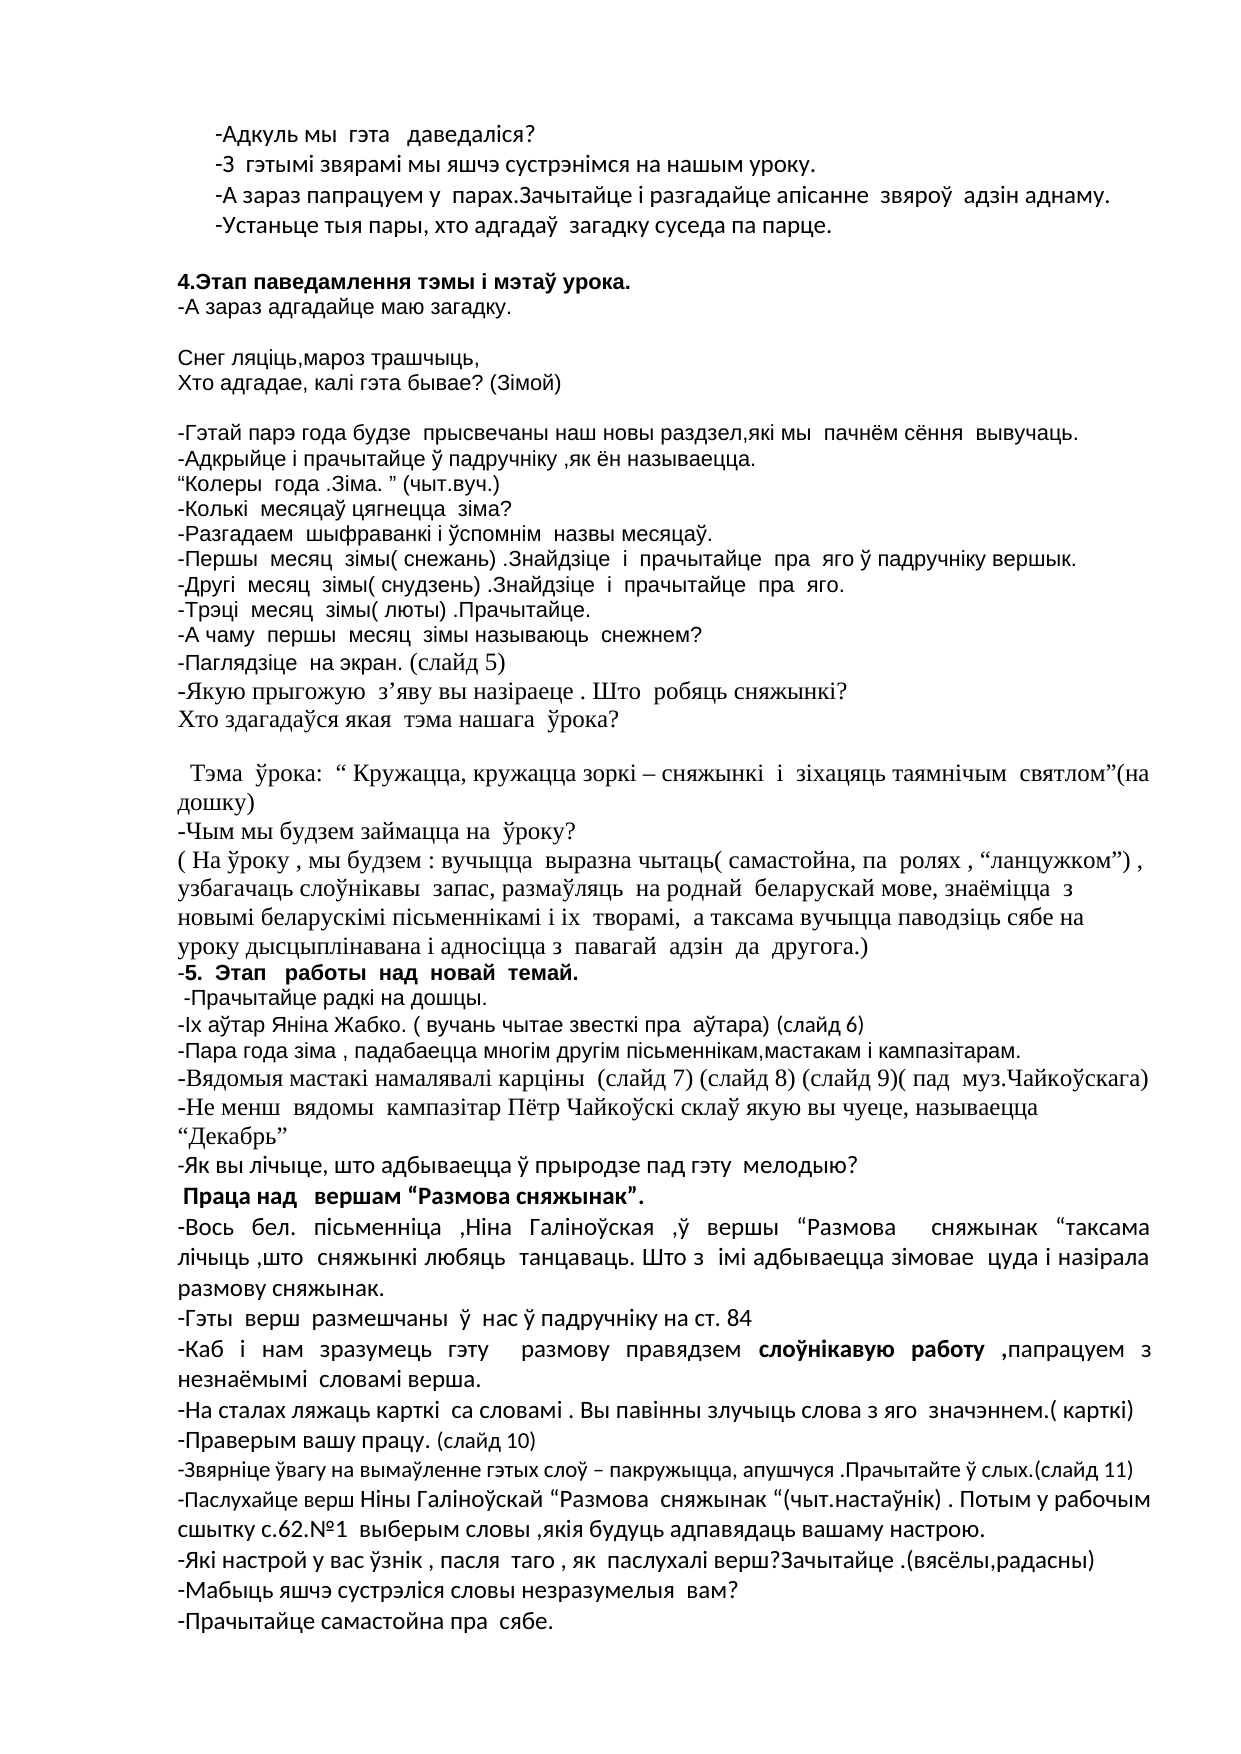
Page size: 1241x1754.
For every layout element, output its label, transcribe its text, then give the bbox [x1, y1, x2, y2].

text -5. Этап работы над новай темай. [177, 960, 1152, 985]
text -З гэтымі звярамі мы яшчэ сустрэнімся на нашым уроку. [215, 149, 1152, 179]
text -Мабыць яшчэ сустрэліся словы незразумелыя вам? [177, 1574, 1152, 1605]
text -А зараз папрацуем у парах.Зачытайце і разгадайце апісанне звяроў адзін аднаму. [215, 179, 1152, 210]
text -Якую прыгожую з’яву вы назіраеце . Што робяць сняжынкі? [177, 676, 1152, 704]
text “Колеры года .Зіма. ” (чыт.вуч.) [177, 471, 1152, 496]
text -Звярніце ўвагу на вымаўленне гэтых слоў – пакружыцца, апушчуся .Прачытайте ў слых.(слайд 11) [177, 1455, 1152, 1483]
text -Гэтай парэ года будзе прысвечаны наш новы раздзел,які мы пачнём сёння вывучаць. [177, 420, 1152, 445]
text -Вось бел. пісьменніца ,Ніна Галіноўская ,ў вершы “Размова сняжынак “таксама лічыць ,што сняжынкі любяць танцаваць. Што з імі адбываецца зімовае цуда і назірала размову сняжынак. [177, 1211, 1152, 1302]
text -Устаньце тыя пары, хто адгадаў загадку суседа па парце. [215, 210, 1152, 240]
text -Прачытайце радкі на дошцы. [177, 985, 1152, 1010]
text -Каб і нам зразумець гэту размову правядзем слоўнікавую работу ,папрацуем з незнаёмымі словамі верша. [177, 1333, 1152, 1394]
text Праца над вершам “Размова сняжынак”. [177, 1180, 1152, 1211]
text -На сталах ляжаць карткі са словамі . Вы павінны злучыць слова з яго значэннем.( карткі) [177, 1394, 1152, 1424]
text -Першы месяц зімы( снежань) .Знайдзіце і прачытайце пра яго ў падручніку вершык. [177, 546, 1152, 571]
text -Адкуль мы гэта даведаліся? [215, 118, 1152, 149]
text ( На ўроку , мы будзем : вучыцца выразна чытаць( самастойна, па ролях , “ланцужком”) , узбагачаць слоўнікавы запас, размаўляць на роднай беларускай мове, знаёміцца з новымі беларускімі пісьменнікамі і іх творамі, а таксама вучыцца паводзіць сябе на уроку дысцыплінавана і адносіцца з павагай адзін да другога.) [177, 845, 1152, 960]
text -Адкрыйце і прачытайце ў падручніку ,як ён называецца. [177, 445, 1152, 471]
text -Другі месяц зімы( снудзень) .Знайдзіце і прачытайце пра яго. [177, 571, 1152, 597]
text -Вядомыя мастакі намалявалі карціны (слайд 7) (слайд 8) (слайд 9)( пад муз.Чайкоўскага) [177, 1063, 1152, 1092]
text Хто здагадаўся якая тэма нашага ўрока? [177, 704, 1152, 733]
text -Прачытайце самастойна пра сябе. [177, 1605, 1152, 1636]
text -А чаму першы месяц зімы называюць снежнем? [177, 622, 1152, 647]
text 4.Этап паведамлення тэмы і мэтаў урока. [177, 269, 1152, 294]
text -Гэты верш размешчаны ў нас ў падручніку на ст. 84 [177, 1302, 1152, 1333]
text -Як вы лічыце, што адбываецца ў прыродзе пад гэту мелодыю? [177, 1150, 1152, 1180]
text -Паслухайце верш Ніны Галіноўскай “Размова сняжынак “(чыт.настаўнік) . Потым у рабочым сшытку с.62.№1 выберым словы ,якія будуць адпавядаць вашаму настрою. [177, 1483, 1152, 1544]
text -Пара года зіма , падабаецца многім другім пісьменнікам,мастакам і кампазітарам. [177, 1038, 1152, 1063]
text Хто адгадае, калі гэта бывае? (Зімой) [177, 370, 1152, 395]
text -Не менш вядомы кампазітар Пётр Чайкоўскі склаў якую вы чуеце, называецца “Декабрь” [177, 1092, 1152, 1150]
text Снег ляціць,мароз трашчыць, [177, 344, 1152, 370]
text -Чым мы будзем займацца на ўроку? [177, 816, 1152, 845]
text Тэма ўрока: “ Кружацца, кружацца зоркі – сняжынкі і зіхацяць таямнічым святлом”(на дошку) [177, 758, 1152, 816]
text -Праверым вашу працу. (слайд 10) [177, 1424, 1152, 1455]
text -Які настрой у вас ўзнік , пасля таго , як паслухалі верш?Зачытайце .(вясёлы,радасны) [177, 1544, 1152, 1574]
text -А зараз адгадайце маю загадку. [177, 294, 1152, 319]
text -Разгадаем шыфраванкі і ўспомнім назвы месяцаў. [177, 521, 1152, 546]
text -Трэці месяц зімы( люты) .Прачытайце. [177, 597, 1152, 622]
text -Іх аўтар Яніна Жабко. ( вучань чытае звесткі пра аўтара) (слайд 6) [177, 1010, 1152, 1038]
text -Паглядзіце на экран. (слайд 5) [177, 647, 1152, 676]
text -Колькі месяцаў цягнецца зіма? [177, 496, 1152, 521]
